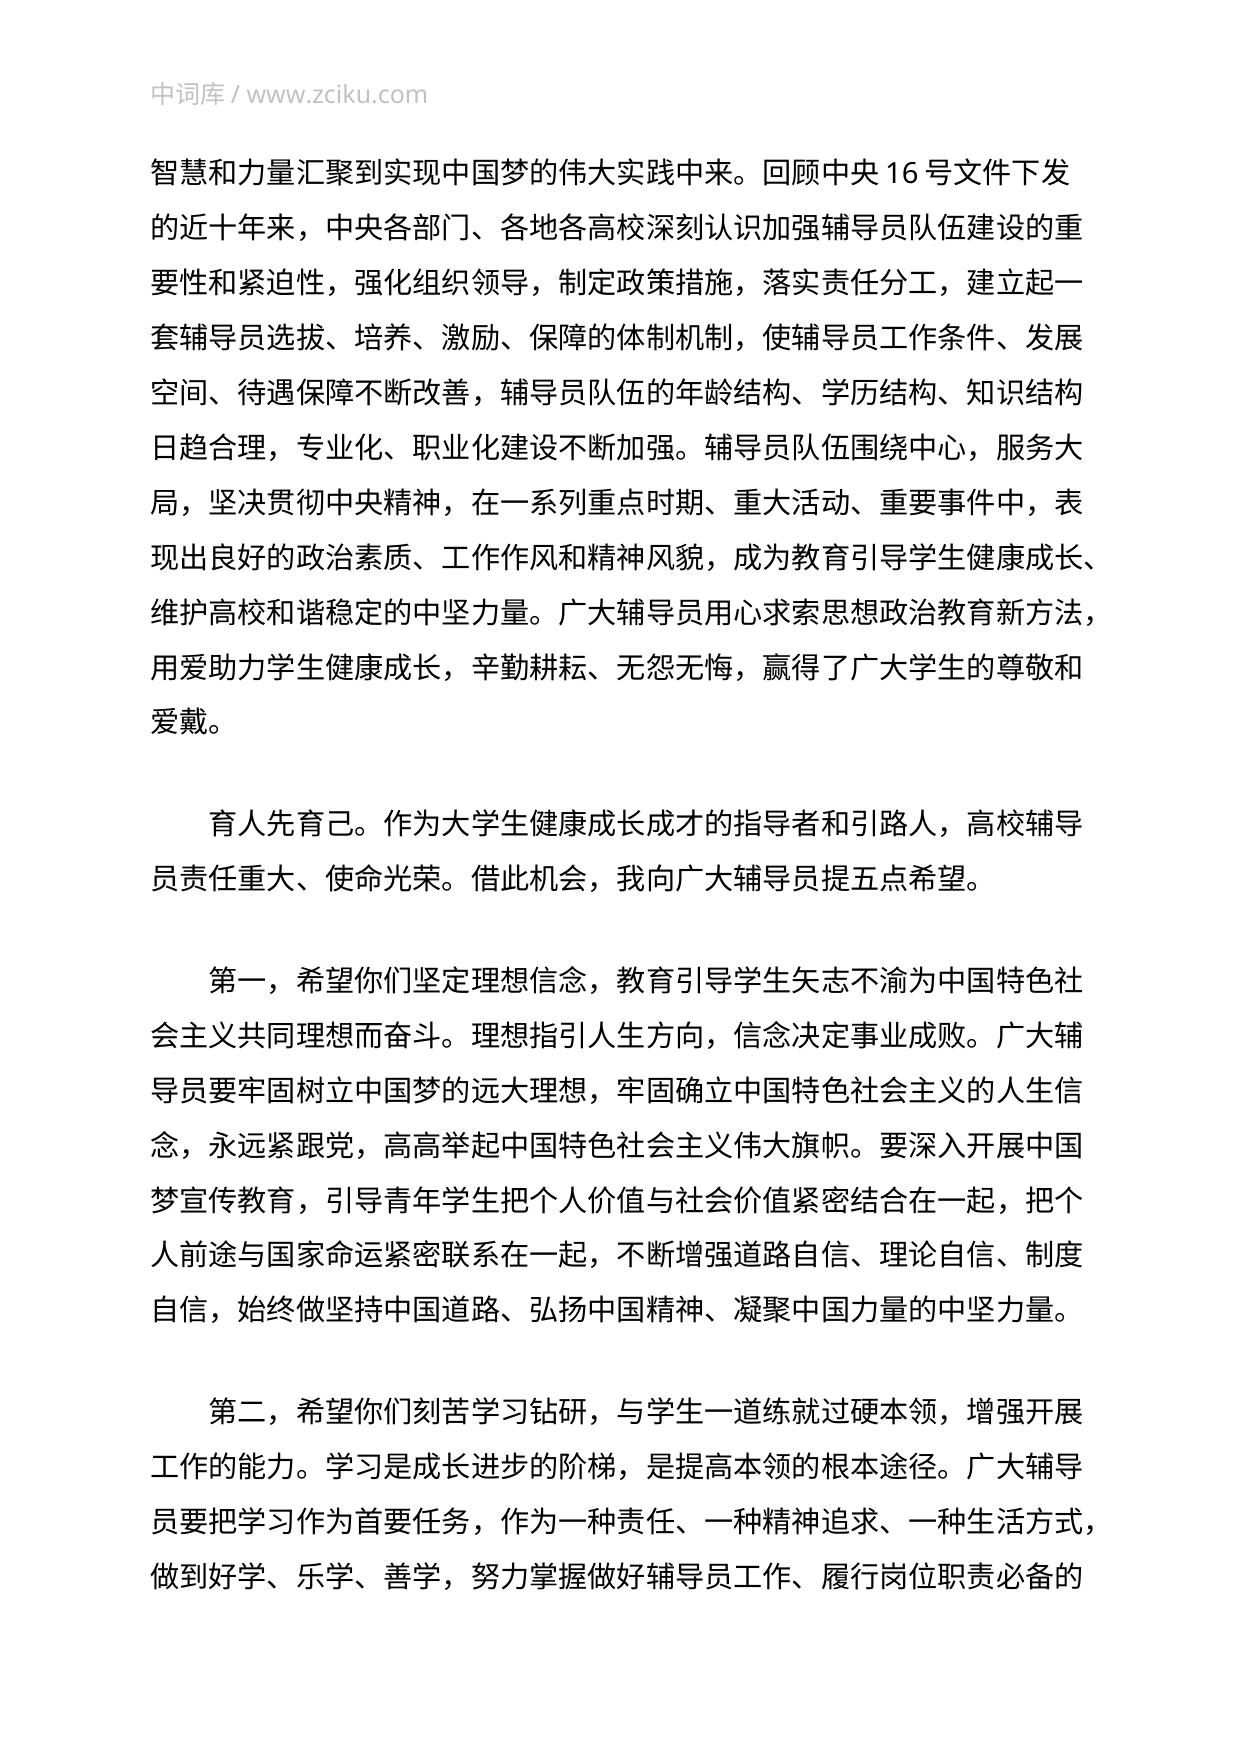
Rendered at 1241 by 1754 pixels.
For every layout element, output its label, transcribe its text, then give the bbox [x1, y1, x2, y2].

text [150, 1389, 1090, 1596]
text 育人先育己。作为大学生健康成长成才的指导者和引路人，高校辅导员责任重大、使命光荣。借此机会，我向广大辅导员提五点希望。 [150, 801, 1090, 898]
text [150, 150, 1090, 741]
text 第一，希望你们坚定理想信念，教育引导学生矢志不渝为中国特色社会主义共同理想而奋斗。理想指引人生方向，信念决定事业成败。广大辅导员要牢固树立中国梦的远大理想，牢固确立中国特色社会主义的人生信念，永远紧跟党，高高举起中国特色社会主义伟大旗帜。要深入开展中国梦宣传教育，引导青年学生把个人价值与社会价值紧密结合在一起，把个人前途与国家命运紧密联系在一起，不断增强道路自信、理论自信、制度自信，始终做坚持中国道路、弘扬中国精神、凝聚中国力量的中坚力量。 [150, 957, 1090, 1329]
